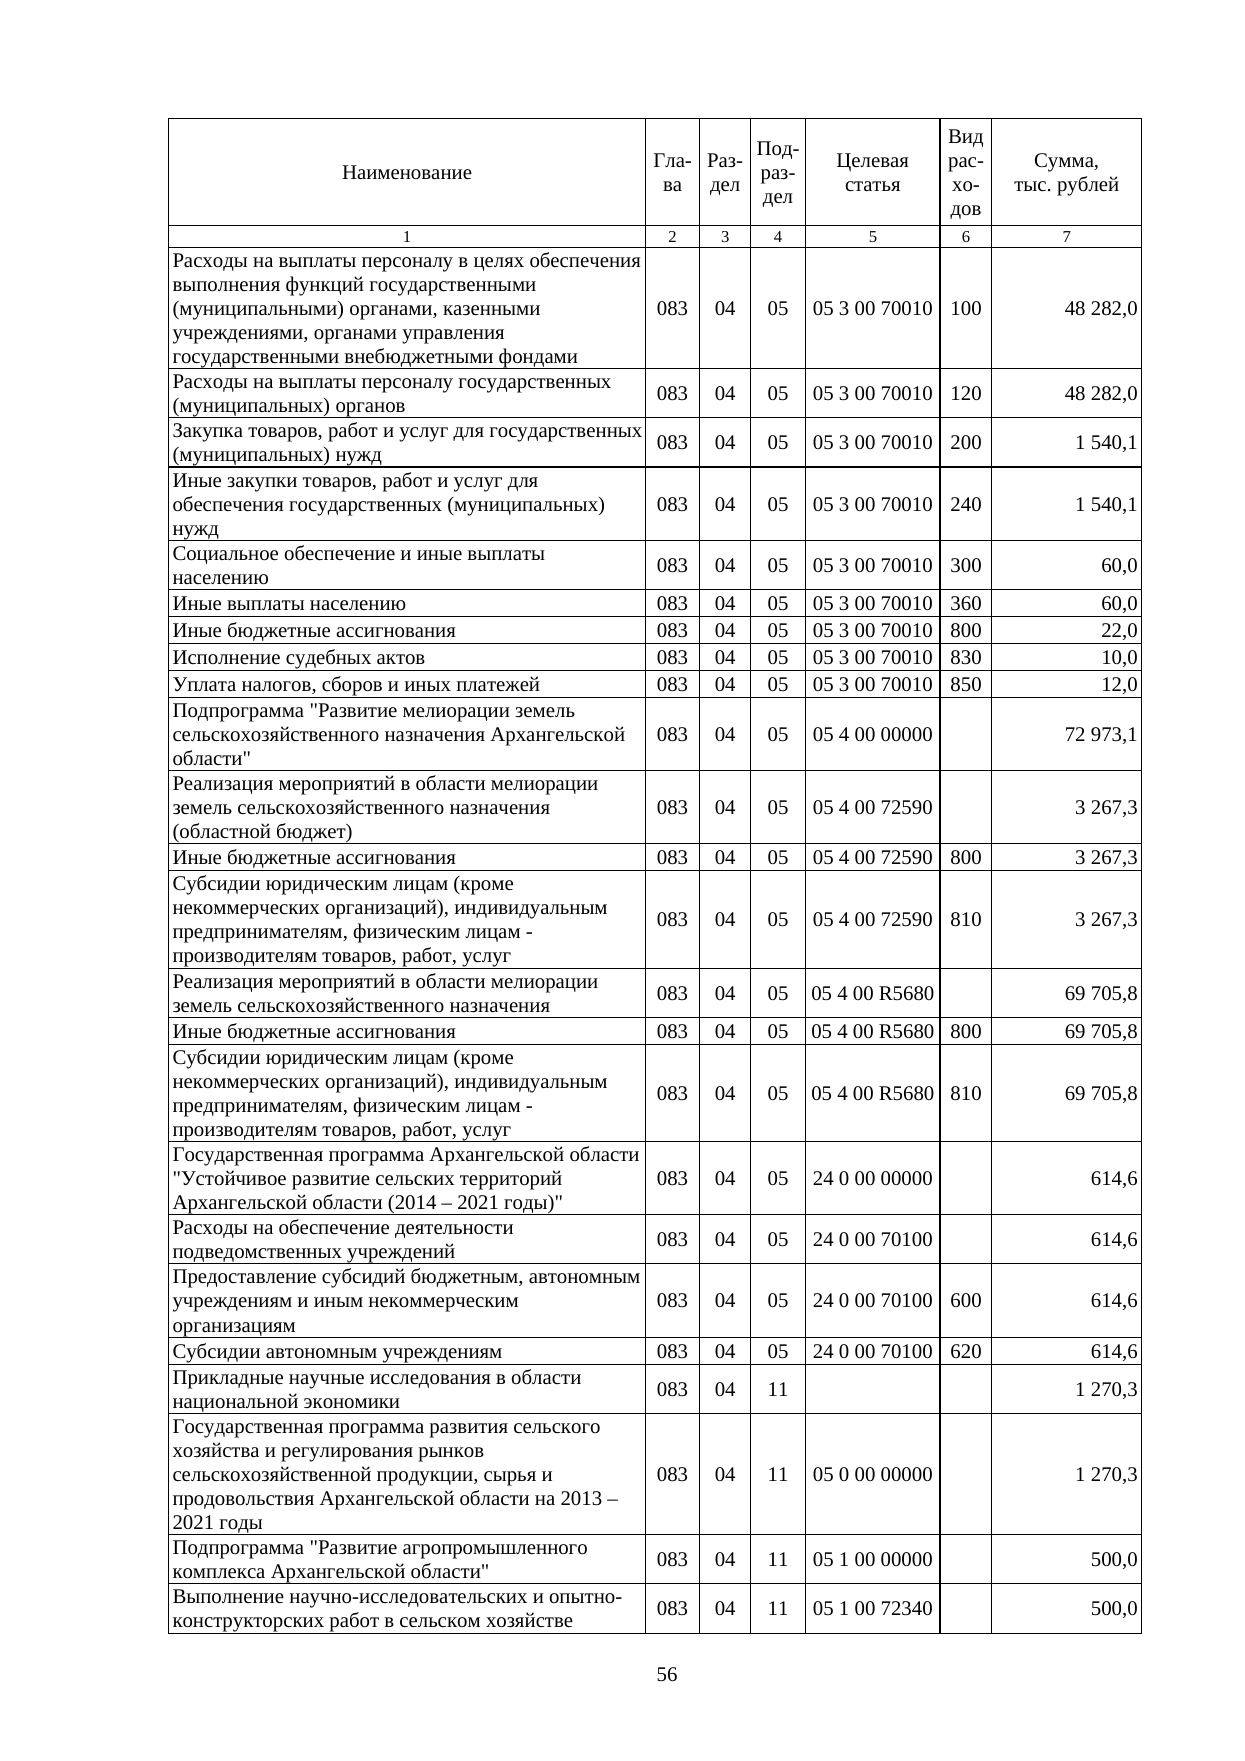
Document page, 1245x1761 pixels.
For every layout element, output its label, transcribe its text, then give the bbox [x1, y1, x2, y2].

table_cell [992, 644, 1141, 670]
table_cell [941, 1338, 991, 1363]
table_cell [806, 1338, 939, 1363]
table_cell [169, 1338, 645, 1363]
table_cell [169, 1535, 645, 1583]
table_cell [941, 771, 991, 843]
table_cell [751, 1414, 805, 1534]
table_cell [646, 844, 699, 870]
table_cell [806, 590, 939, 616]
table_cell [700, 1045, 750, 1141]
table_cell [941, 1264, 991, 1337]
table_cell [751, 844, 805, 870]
table_cell 7 [992, 226, 1141, 247]
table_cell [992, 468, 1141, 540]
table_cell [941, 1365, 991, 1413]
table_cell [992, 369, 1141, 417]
table_header Вид рас- хо- дов [941, 119, 991, 225]
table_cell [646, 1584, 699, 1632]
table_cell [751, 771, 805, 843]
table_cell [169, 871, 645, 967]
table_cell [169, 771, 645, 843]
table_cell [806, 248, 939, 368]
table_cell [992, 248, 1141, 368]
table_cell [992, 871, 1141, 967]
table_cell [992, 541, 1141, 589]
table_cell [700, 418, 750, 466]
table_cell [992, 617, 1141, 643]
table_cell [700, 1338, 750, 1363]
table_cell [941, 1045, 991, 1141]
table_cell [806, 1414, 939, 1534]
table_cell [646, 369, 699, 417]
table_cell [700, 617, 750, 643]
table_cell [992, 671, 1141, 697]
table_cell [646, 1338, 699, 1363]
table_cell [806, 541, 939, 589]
table_header Под- раз- дел [751, 119, 805, 225]
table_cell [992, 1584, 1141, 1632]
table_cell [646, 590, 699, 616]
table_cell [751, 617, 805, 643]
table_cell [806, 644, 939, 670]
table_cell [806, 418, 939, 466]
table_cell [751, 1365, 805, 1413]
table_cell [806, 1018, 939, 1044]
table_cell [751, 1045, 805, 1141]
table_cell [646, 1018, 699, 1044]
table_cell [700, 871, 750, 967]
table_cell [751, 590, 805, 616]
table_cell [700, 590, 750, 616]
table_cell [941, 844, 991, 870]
table_header Раз- дел [700, 119, 750, 225]
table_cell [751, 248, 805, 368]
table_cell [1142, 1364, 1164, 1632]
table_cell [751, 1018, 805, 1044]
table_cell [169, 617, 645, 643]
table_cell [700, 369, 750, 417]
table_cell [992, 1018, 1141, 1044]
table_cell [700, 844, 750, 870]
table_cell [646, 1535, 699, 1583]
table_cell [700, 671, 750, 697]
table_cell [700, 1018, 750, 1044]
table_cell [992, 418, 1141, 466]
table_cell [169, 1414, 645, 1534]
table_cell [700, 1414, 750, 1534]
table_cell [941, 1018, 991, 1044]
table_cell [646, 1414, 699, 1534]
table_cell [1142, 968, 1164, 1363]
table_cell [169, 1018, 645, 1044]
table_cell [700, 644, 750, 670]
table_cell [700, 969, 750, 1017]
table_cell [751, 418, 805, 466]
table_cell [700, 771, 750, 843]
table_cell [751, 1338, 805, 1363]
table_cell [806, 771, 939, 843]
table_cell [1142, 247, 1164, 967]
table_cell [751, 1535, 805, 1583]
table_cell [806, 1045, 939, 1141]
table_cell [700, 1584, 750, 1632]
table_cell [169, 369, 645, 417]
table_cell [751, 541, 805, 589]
table_header Наименование [169, 119, 645, 225]
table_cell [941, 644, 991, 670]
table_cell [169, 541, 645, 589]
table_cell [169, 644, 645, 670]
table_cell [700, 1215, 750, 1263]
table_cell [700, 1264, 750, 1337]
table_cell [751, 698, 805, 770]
table_header Гла- ва [646, 119, 699, 225]
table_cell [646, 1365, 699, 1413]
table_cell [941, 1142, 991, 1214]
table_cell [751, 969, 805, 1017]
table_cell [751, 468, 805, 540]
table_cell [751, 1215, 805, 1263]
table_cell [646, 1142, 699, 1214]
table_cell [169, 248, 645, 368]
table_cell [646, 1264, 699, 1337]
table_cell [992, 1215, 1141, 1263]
table_cell 5 [806, 226, 939, 247]
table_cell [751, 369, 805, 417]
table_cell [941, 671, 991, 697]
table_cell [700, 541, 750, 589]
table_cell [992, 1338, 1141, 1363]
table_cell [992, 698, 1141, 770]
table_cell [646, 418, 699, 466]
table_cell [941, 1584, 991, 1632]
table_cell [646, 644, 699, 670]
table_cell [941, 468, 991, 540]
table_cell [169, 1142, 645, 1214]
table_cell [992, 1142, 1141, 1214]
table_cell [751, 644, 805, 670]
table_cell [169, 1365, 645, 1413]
table_cell 2 [646, 226, 699, 247]
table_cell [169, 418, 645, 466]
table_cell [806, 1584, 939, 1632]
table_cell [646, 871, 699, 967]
table_header Сумма, тыс. рублей [992, 119, 1141, 225]
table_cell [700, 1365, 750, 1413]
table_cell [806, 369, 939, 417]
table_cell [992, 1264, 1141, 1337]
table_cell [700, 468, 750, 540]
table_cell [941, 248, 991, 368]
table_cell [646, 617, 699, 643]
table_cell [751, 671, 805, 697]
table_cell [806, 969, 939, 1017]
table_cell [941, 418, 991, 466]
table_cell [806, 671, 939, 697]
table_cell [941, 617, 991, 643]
table_cell 3 [700, 226, 750, 247]
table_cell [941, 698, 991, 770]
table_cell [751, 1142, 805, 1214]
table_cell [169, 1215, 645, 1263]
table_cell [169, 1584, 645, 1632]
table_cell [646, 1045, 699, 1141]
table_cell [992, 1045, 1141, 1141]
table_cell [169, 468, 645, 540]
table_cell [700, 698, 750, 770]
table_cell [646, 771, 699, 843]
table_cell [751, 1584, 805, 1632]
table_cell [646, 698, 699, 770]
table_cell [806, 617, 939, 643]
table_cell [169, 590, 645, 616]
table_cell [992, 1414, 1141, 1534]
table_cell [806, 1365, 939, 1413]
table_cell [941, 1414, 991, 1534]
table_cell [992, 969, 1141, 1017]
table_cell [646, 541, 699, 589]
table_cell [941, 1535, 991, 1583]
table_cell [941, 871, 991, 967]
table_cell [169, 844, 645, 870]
table_cell 6 [941, 226, 991, 247]
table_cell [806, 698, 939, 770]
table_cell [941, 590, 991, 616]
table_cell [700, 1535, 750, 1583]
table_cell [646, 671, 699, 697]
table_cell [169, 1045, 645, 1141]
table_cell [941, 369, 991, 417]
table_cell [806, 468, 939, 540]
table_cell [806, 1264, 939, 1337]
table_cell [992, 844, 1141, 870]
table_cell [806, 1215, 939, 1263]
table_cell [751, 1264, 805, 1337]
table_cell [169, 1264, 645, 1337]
table_cell 4 [751, 226, 805, 247]
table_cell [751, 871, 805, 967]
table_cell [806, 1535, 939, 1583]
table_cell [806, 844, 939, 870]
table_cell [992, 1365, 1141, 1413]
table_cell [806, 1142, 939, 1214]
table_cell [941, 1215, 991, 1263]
table_cell [1142, 225, 1164, 247]
table_cell 1 [169, 226, 645, 247]
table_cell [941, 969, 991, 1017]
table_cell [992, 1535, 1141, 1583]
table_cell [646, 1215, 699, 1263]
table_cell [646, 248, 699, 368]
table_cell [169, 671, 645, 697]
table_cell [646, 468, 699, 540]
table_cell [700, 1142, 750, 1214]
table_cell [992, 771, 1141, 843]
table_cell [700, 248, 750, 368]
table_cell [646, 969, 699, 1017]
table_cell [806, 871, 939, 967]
table_header [1142, 118, 1164, 225]
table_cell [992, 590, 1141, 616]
table_header Целевая статья [806, 119, 939, 225]
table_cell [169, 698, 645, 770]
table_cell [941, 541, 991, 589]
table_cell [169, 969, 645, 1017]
